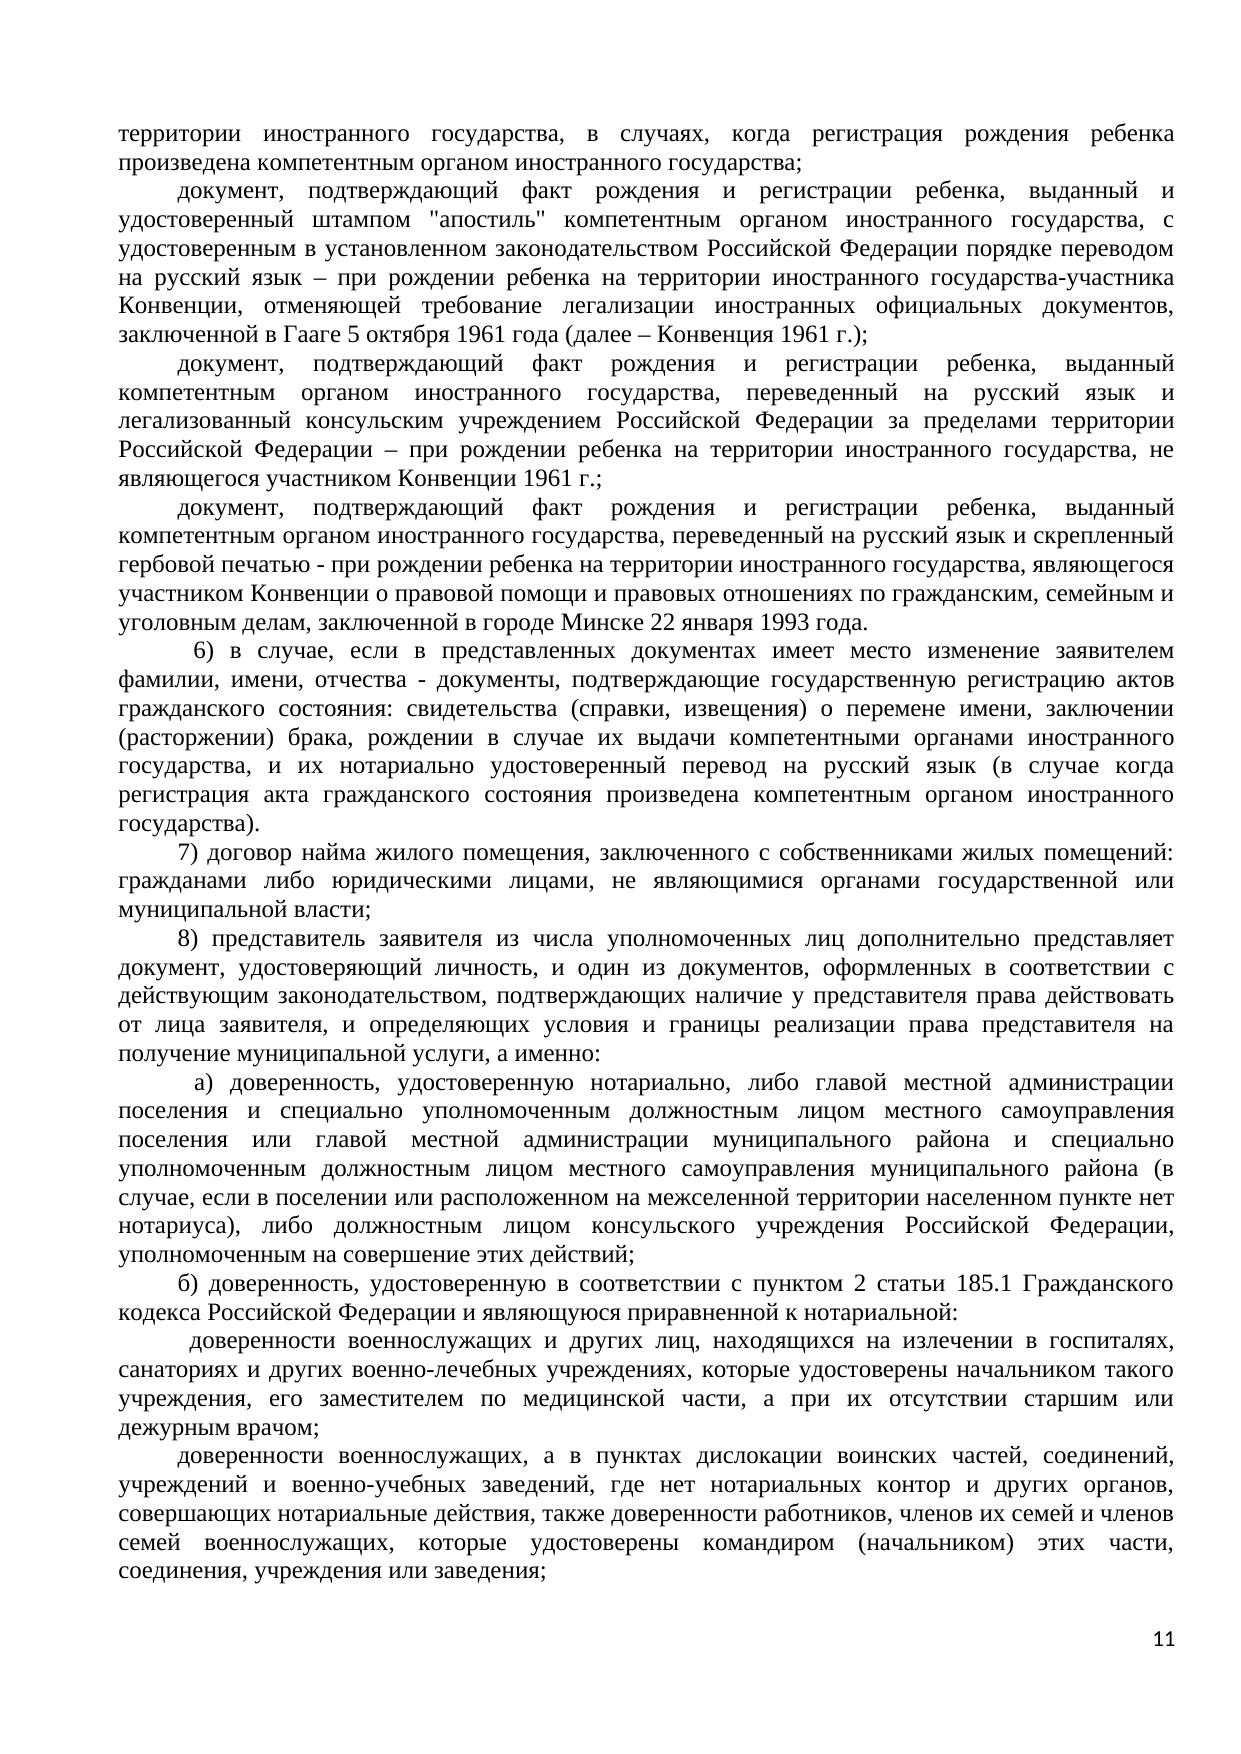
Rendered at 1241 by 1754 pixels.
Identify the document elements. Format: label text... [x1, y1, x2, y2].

text а) доверенность, удостоверенную нотариально, либо главой местной администрации поселения и специально уполномоченным должностным лицом местного самоуправления поселения или главой местной администрации муниципального района и специально уполномоченным должностным лицом местного самоуправления муниципального района (в случае, если в поселении или расположенном на межселенной территории населенном пункте нет нотариуса), либо должностным лицом консульского учреждения Российской Федерации, уполномоченным на совершение этих действий; [118, 1067, 1175, 1268]
text 6) в случае, если в представленных документах имеет место изменение заявителем фамилии, имени, отчества - документы, подтверждающие государственную регистрацию актов гражданского состояния: свидетельства (справки, извещения) о перемене имени, заключении (расторжении) брака, рождении в случае их выдачи компетентными органами иностранного государства, и их нотариально удостоверенный перевод на русский язык (в случае когда регистрация акта гражданского состояния произведена компетентным органом иностранного государства). [118, 636, 1175, 837]
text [118, 118, 1175, 176]
text 8) представитель заявителя из числа уполномоченных лиц дополнительно представляет документ, удостоверяющий личность, и один из документов, оформленных в соответствии с действующим законодательством, подтверждающих наличие у представителя права действовать от лица заявителя, и определяющих условия и границы реализации права представителя на получение муниципальной услуги, а именно: [118, 923, 1175, 1067]
text 7) договор найма жилого помещения, заключенного с собственниками жилых помещений: гражданами либо юридическими лицами, не являющимися органами государственной или муниципальной власти; [118, 837, 1175, 923]
text доверенности военнослужащих, а в пунктах дислокации воинских частей, соединений, учреждений и военно-учебных заведений, где нет нотариальных контор и других органов, совершающих нотариальные действия, также доверенности работников, членов их семей и членов семей военнослужащих, которые удостоверены командиром (начальником) этих части, соединения, учреждения или заведения; [118, 1441, 1175, 1584]
text документ, подтверждающий факт рождения и регистрации ребенка, выданный и удостоверенный штампом "апостиль" компетентным органом иностранного государства, с удостоверенным в установленном законодательством Российской Федерации порядке переводом на русский язык – при рождении ребенка на территории иностранного государства-участника Конвенции, отменяющей требование легализации иностранных официальных документов, заключенной в Гааге 5 октября 1961 года (далее – Конвенция 1961 г.); [118, 176, 1175, 348]
text доверенности военнослужащих и других лиц, находящихся на излечении в госпиталях, санаториях и других военно-лечебных учреждениях, которые удостоверены начальником такого учреждения, его заместителем по медицинской части, а при их отсутствии старшим или дежурным врачом; [118, 1326, 1175, 1441]
text документ, подтверждающий факт рождения и регистрации ребенка, выданный компетентным органом иностранного государства, переведенный на русский язык и скрепленный гербовой печатью - при рождении ребенка на территории иностранного государства, являющегося участником Конвенции о правовой помощи и правовых отношениях по гражданским, семейным и уголовным делам, заключенной в городе Минске 22 января 1993 года. [118, 492, 1175, 636]
text документ, подтверждающий факт рождения и регистрации ребенка, выданный компетентным органом иностранного государства, переведенный на русский язык и легализованный консульским учреждением Российской Федерации за пределами территории Российской Федерации – при рождении ребенка на территории иностранного государства, не являющегося участником Конвенции 1961 г.; [118, 348, 1175, 492]
text б) доверенность, удостоверенную в соответствии с пунктом 2 статьи 185.1 Гражданского кодекса Российской Федерации и являющуюся приравненной к нотариальной: [118, 1268, 1175, 1326]
